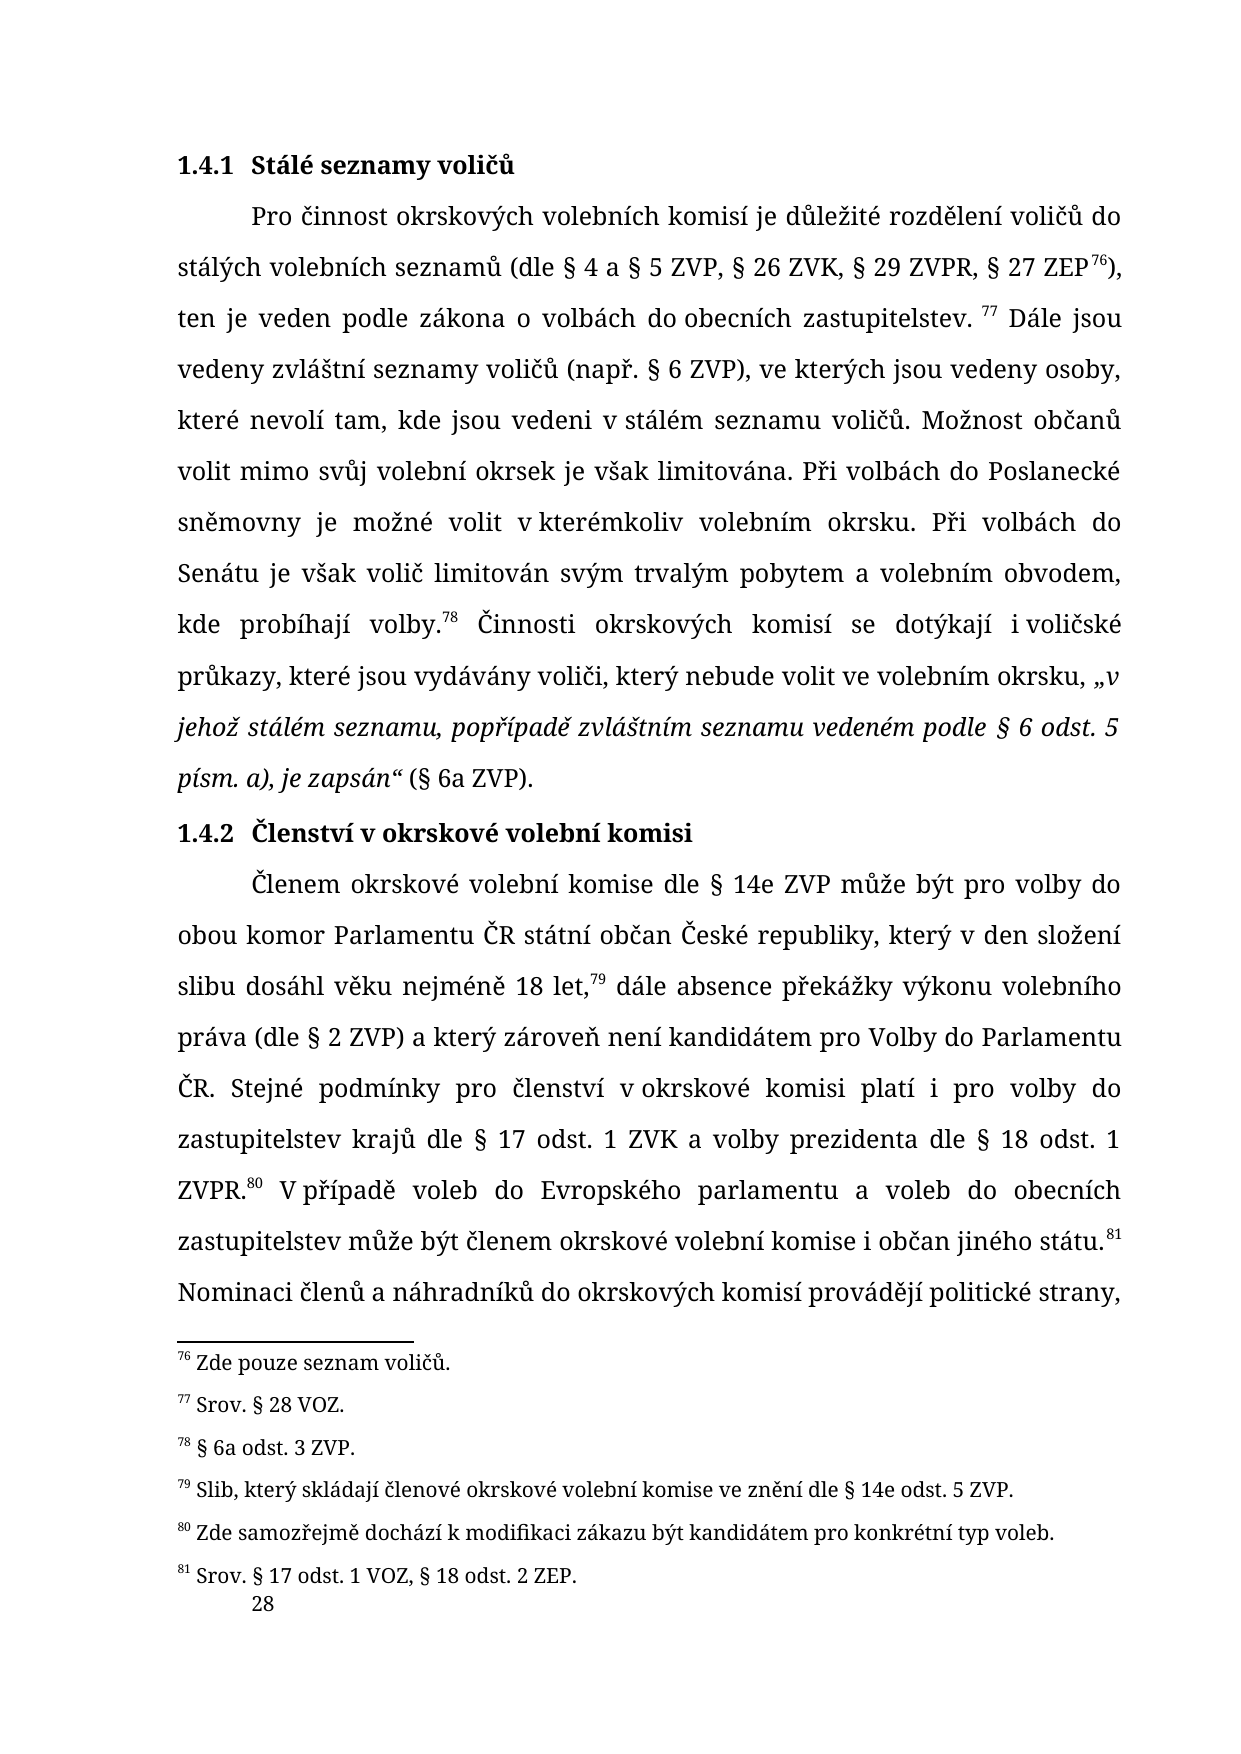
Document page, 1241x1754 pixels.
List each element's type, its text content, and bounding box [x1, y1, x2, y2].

subtitle Stálé seznamy voličů [177, 148, 1122, 182]
text Pro činnost okrskových volebních komisí je důležité rozdělení voličů do stálých volebních seznamů (dle § 4 a § 5 ZVP, § 26 ZVK, § 29 ZVPR, § 27 ZEP), ten je veden podle zákona o volbách do obecních zastupitelstev. Dále jsou vedeny zvláštní seznamy voličů (např. § 6 ZVP), ve kterých jsou vedeny osoby, které nevolí tam, kde jsou vedeni v stálém seznamu voličů. Možnost občanů volit mimo svůj volební okrsek je však limitována. Při volbách do Poslanecké sněmovny je možné volit v kterémkoliv volebním okrsku. Při volbách do Senátu je však volič limitován svým trvalým pobytem a volebním obvodem, kde probíhají volby. Činnosti okrskových komisí se dotýkají i voličské průkazy, které jsou vydávány voliči, který nebude volit ve volebním okrsku, „v jehož stálém seznamu, popřípadě zvláštním seznamu vedeném podle § 6 odst. 5 písm. a), je zapsán“ (§ 6a ZVP). [177, 199, 1122, 794]
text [177, 866, 1122, 1309]
subtitle Členství v okrskové volební komisi [177, 815, 1122, 849]
